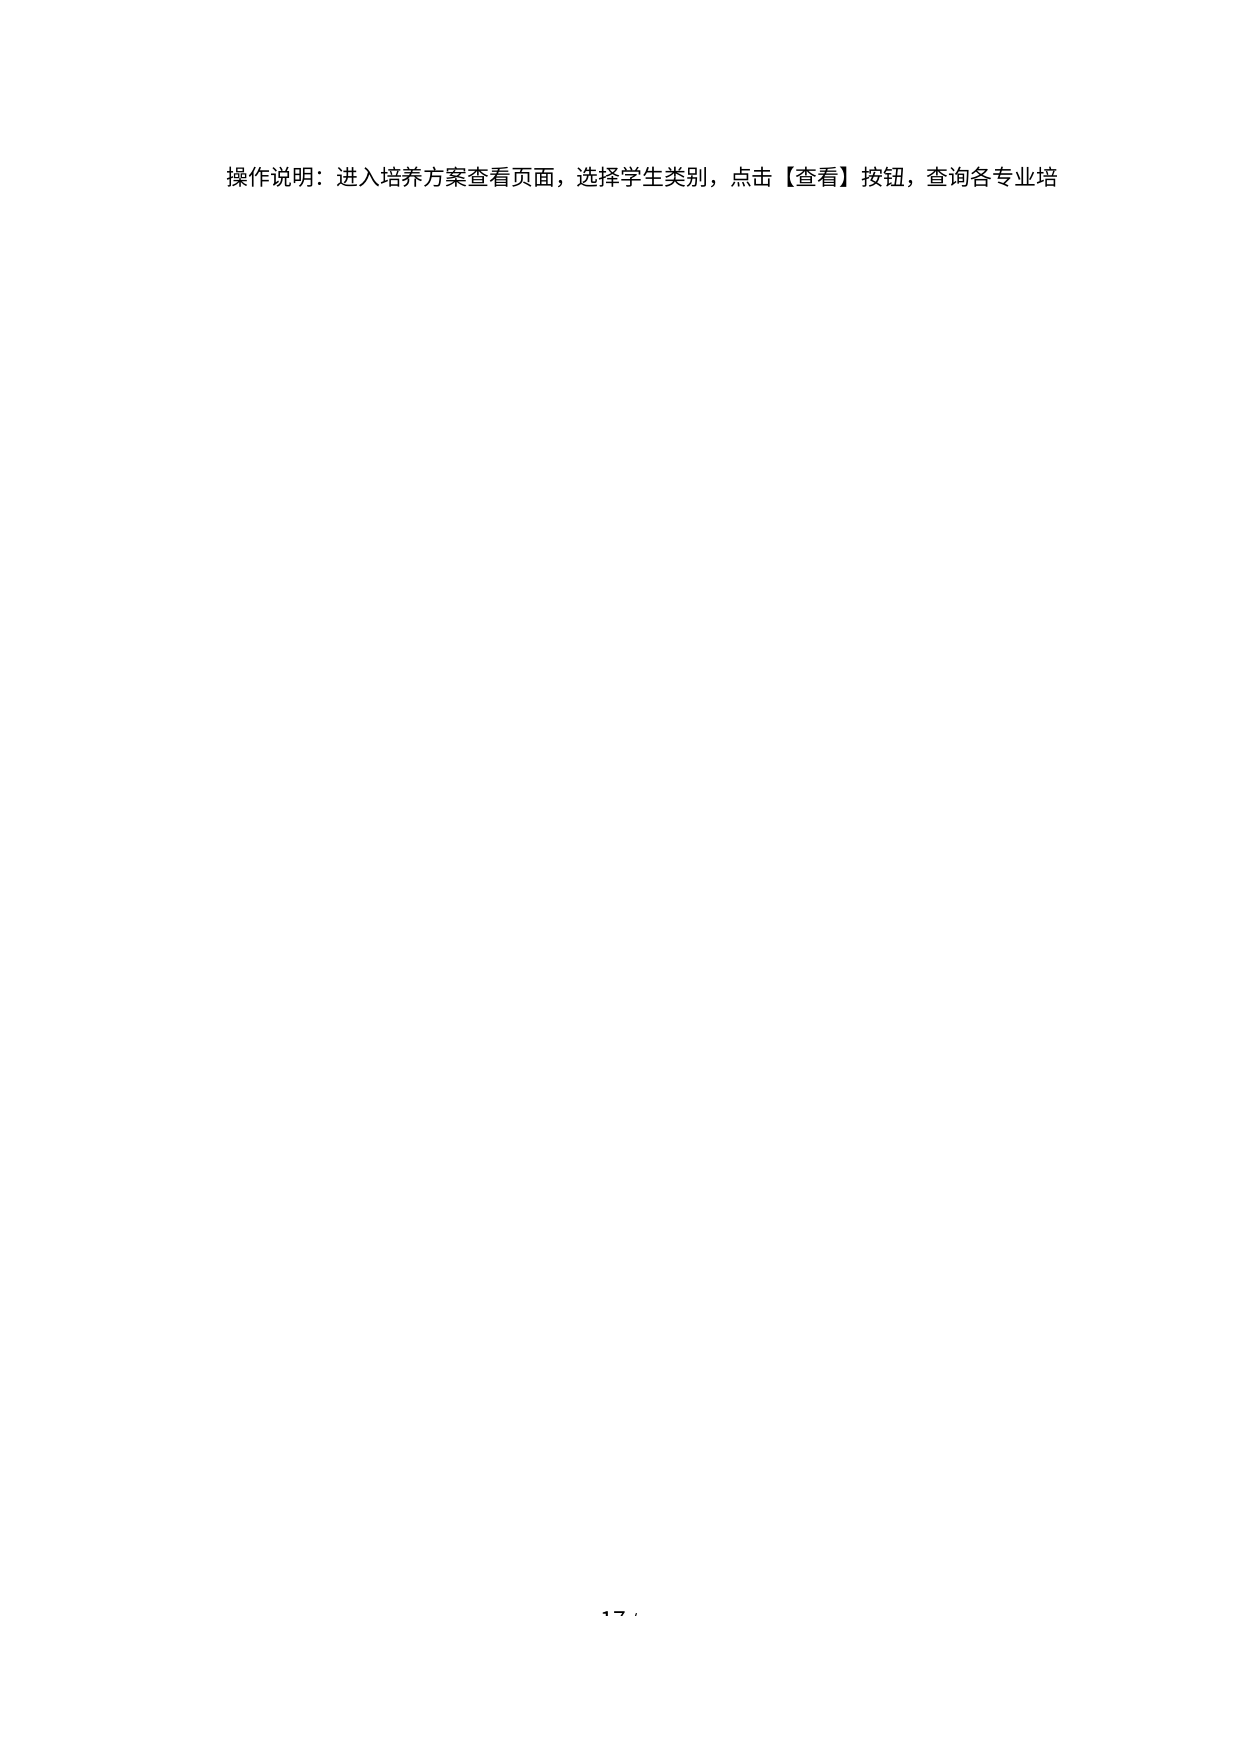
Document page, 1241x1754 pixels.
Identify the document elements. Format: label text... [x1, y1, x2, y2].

text 操作说明：进入培养方案查看页面，选择学生类别，点击【查看】按钮，查询各专业培 [214, 160, 1071, 192]
